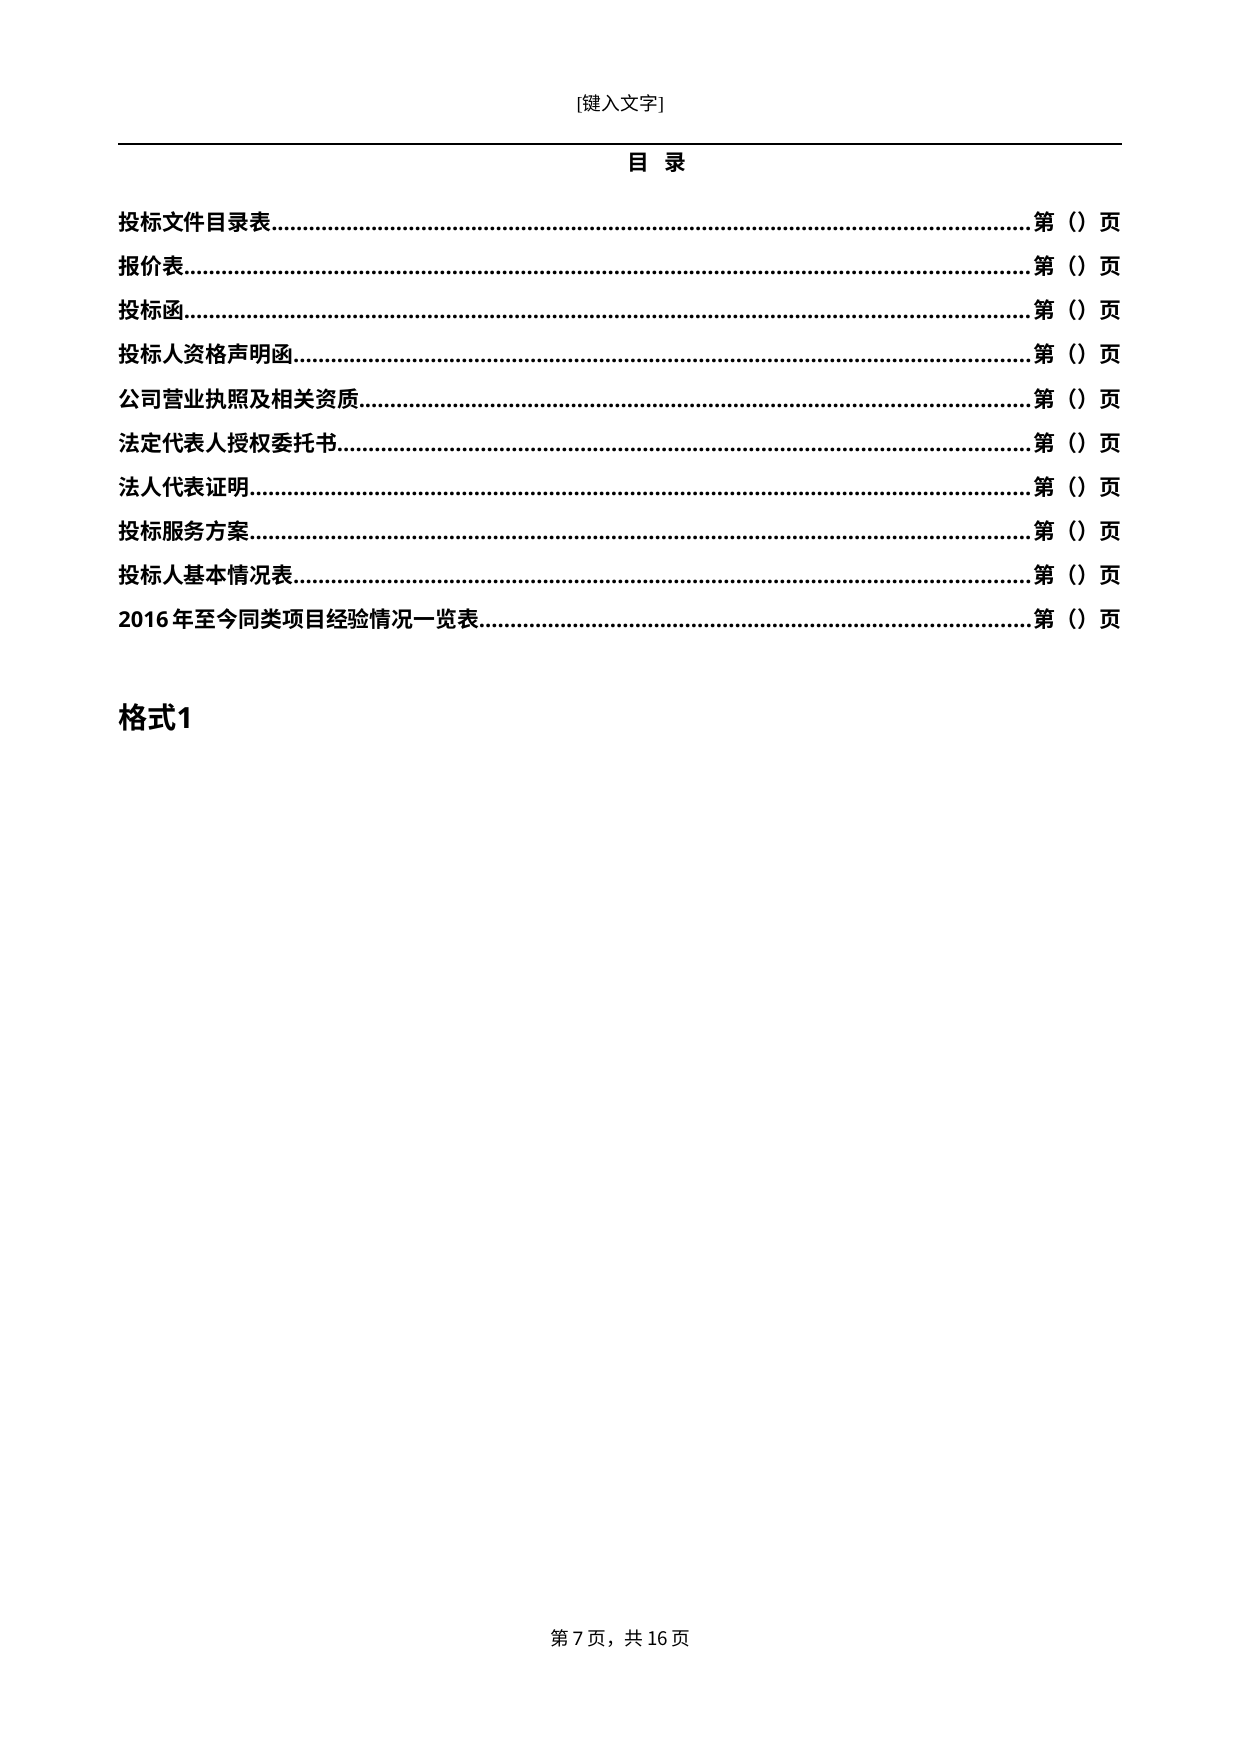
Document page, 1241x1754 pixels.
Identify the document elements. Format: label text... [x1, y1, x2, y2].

text 投标人资格声明函 第（）页 [118, 337, 1122, 369]
text 公司营业执照及相关资质 第（）页 [118, 382, 1122, 413]
text 投标文件目录表 第（）页 [118, 205, 1122, 237]
text 投标函 第（）页 [118, 293, 1122, 325]
text 报价表 第（）页 [118, 249, 1122, 281]
text 法定代表人授权委托书 第（）页 [118, 426, 1122, 457]
text 投标人基本情况表 第（）页 [118, 558, 1122, 590]
text 法人代表证明 第（）页 [118, 470, 1122, 502]
text 目 录 [191, 145, 1122, 177]
text 2016年至今同类项目经验情况一览表 第（）页 [118, 602, 1122, 634]
text 投标服务方案 第（）页 [118, 514, 1122, 546]
